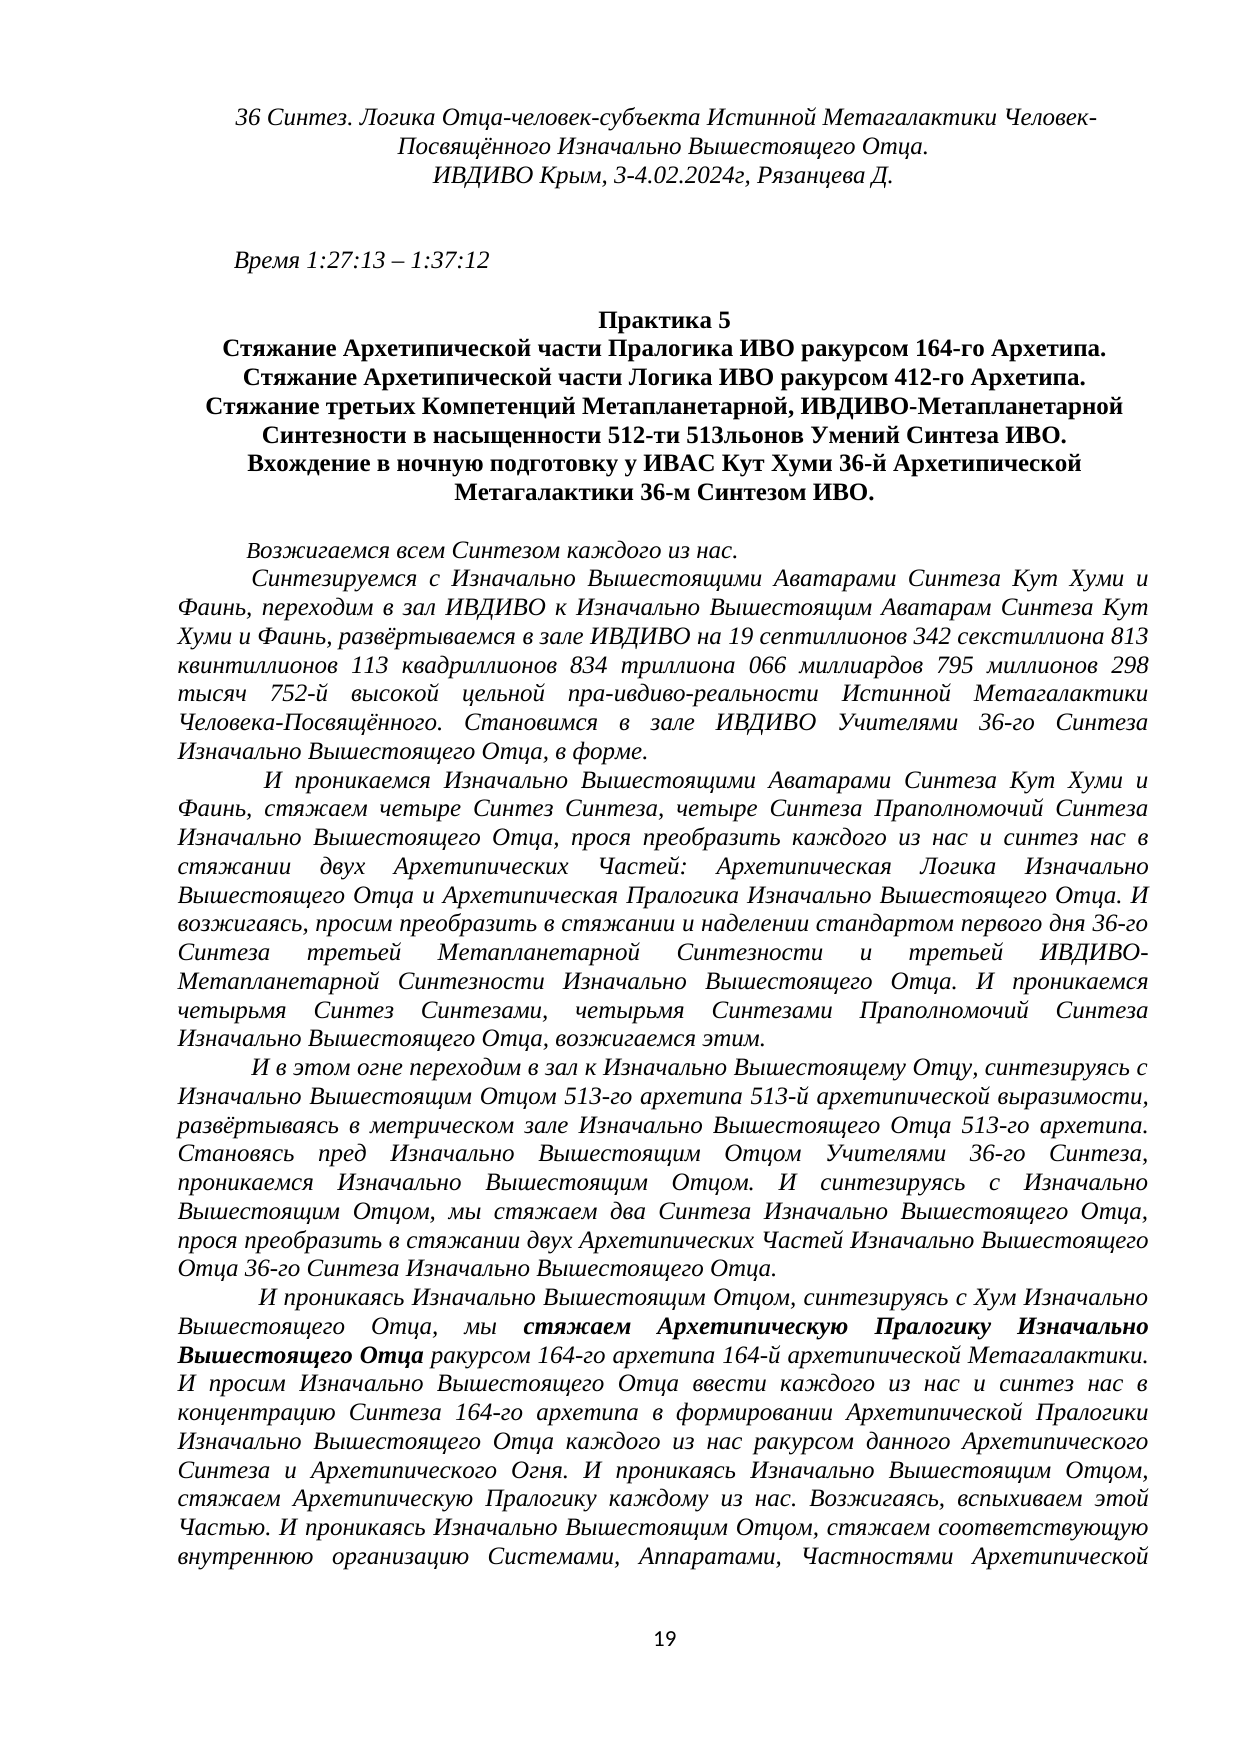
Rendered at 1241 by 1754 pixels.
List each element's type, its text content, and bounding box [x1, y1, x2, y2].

text И в этом огне переходим в зал к Изначально Вышестоящему Отцу, синтезируясь с Изначально Вышестоящим Отцом 513-го архетипа 513-й архетипической выразимости, развёртываясь в метрическом зале Изначально Вышестоящего Отца 513-го архетипа. Становясь пред Изначально Вышестоящим Отцом Учителями 36-го Синтеза, проникаемся Изначально Вышестоящим Отцом. И синтезируясь с Изначально Вышестоящим Отцом, мы стяжаем два Синтеза Изначально Вышестоящего Отца, прося преобразить в стяжании двух Архетипических Частей Изначально Вышестоящего Отца 36-го Синтеза Изначально Вышестоящего Отца. [177, 1052, 1152, 1282]
text Стяжание Архетипической части Пралогика ИВО ракурсом 164-го Архетипа. [177, 333, 1152, 362]
text И проникаемся Изначально Вышестоящими Аватарами Синтеза Кут Хуми и Фаинь, стяжаем четыре Синтез Синтеза, четыре Синтеза Праполномочий Синтеза Изначально Вышестоящего Отца, прося преобразить каждого из нас и синтез нас в стяжании двух Архетипических Частей: Архетипическая Логика Изначально Вышестоящего Отца и Архетипическая Пралогика Изначально Вышестоящего Отца. И возжигаясь, просим преобразить в стяжании и наделении стандартом первого дня 36-го Синтеза третьей Метапланетарной Синтезности и третьей ИВДИВО-Метапланетарной Синтезности Изначально Вышестоящего Отца. И проникаемся четырьмя Синтез Синтезами, четырьмя Синтезами Праполномочий Синтеза Изначально Вышестоящего Отца, возжигаемся этим. [177, 765, 1152, 1052]
text Возжигаемся всем Синтезом каждого из нас. [177, 535, 1152, 563]
text Вхождение в ночную подготовку у ИВАС Кут Хуми 36-й Архетипической Метагалактики 36-м Синтезом ИВО. [177, 448, 1152, 506]
text Стяжание третьих Компетенций Метапланетарной, ИВДИВО-Метапланетарной Синтезности в насыщенности 512-ти 513льонов Умений Синтеза ИВО. [177, 391, 1152, 448]
text Время 1:27:13 – 1:37:12 [177, 246, 1152, 274]
text Практика 5 [177, 305, 1152, 333]
text Стяжание Архетипической части Логика ИВО ракурсом 412-го Архетипа. [177, 362, 1152, 391]
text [177, 1282, 1152, 1570]
text Синтезируемся с Изначально Вышестоящими Аватарами Синтеза Кут Хуми и Фаинь, переходим в зал ИВДИВО к Изначально Вышестоящим Аватарам Синтеза Кут Хуми и Фаинь, развёртываемся в зале ИВДИВО на 19 септиллионов 342 секстиллиона 813 квинтиллионов 113 квадриллионов 834 триллиона 066 миллиардов 795 миллионов 298 тысяч 752-й высокой цельной пра-ивдиво-реальности Истинной Метагалактики Человека-Посвящённого. Становимся в зале ИВДИВО Учителями 36-го Синтеза Изначально Вышестоящего Отца, в форме. [177, 563, 1152, 765]
